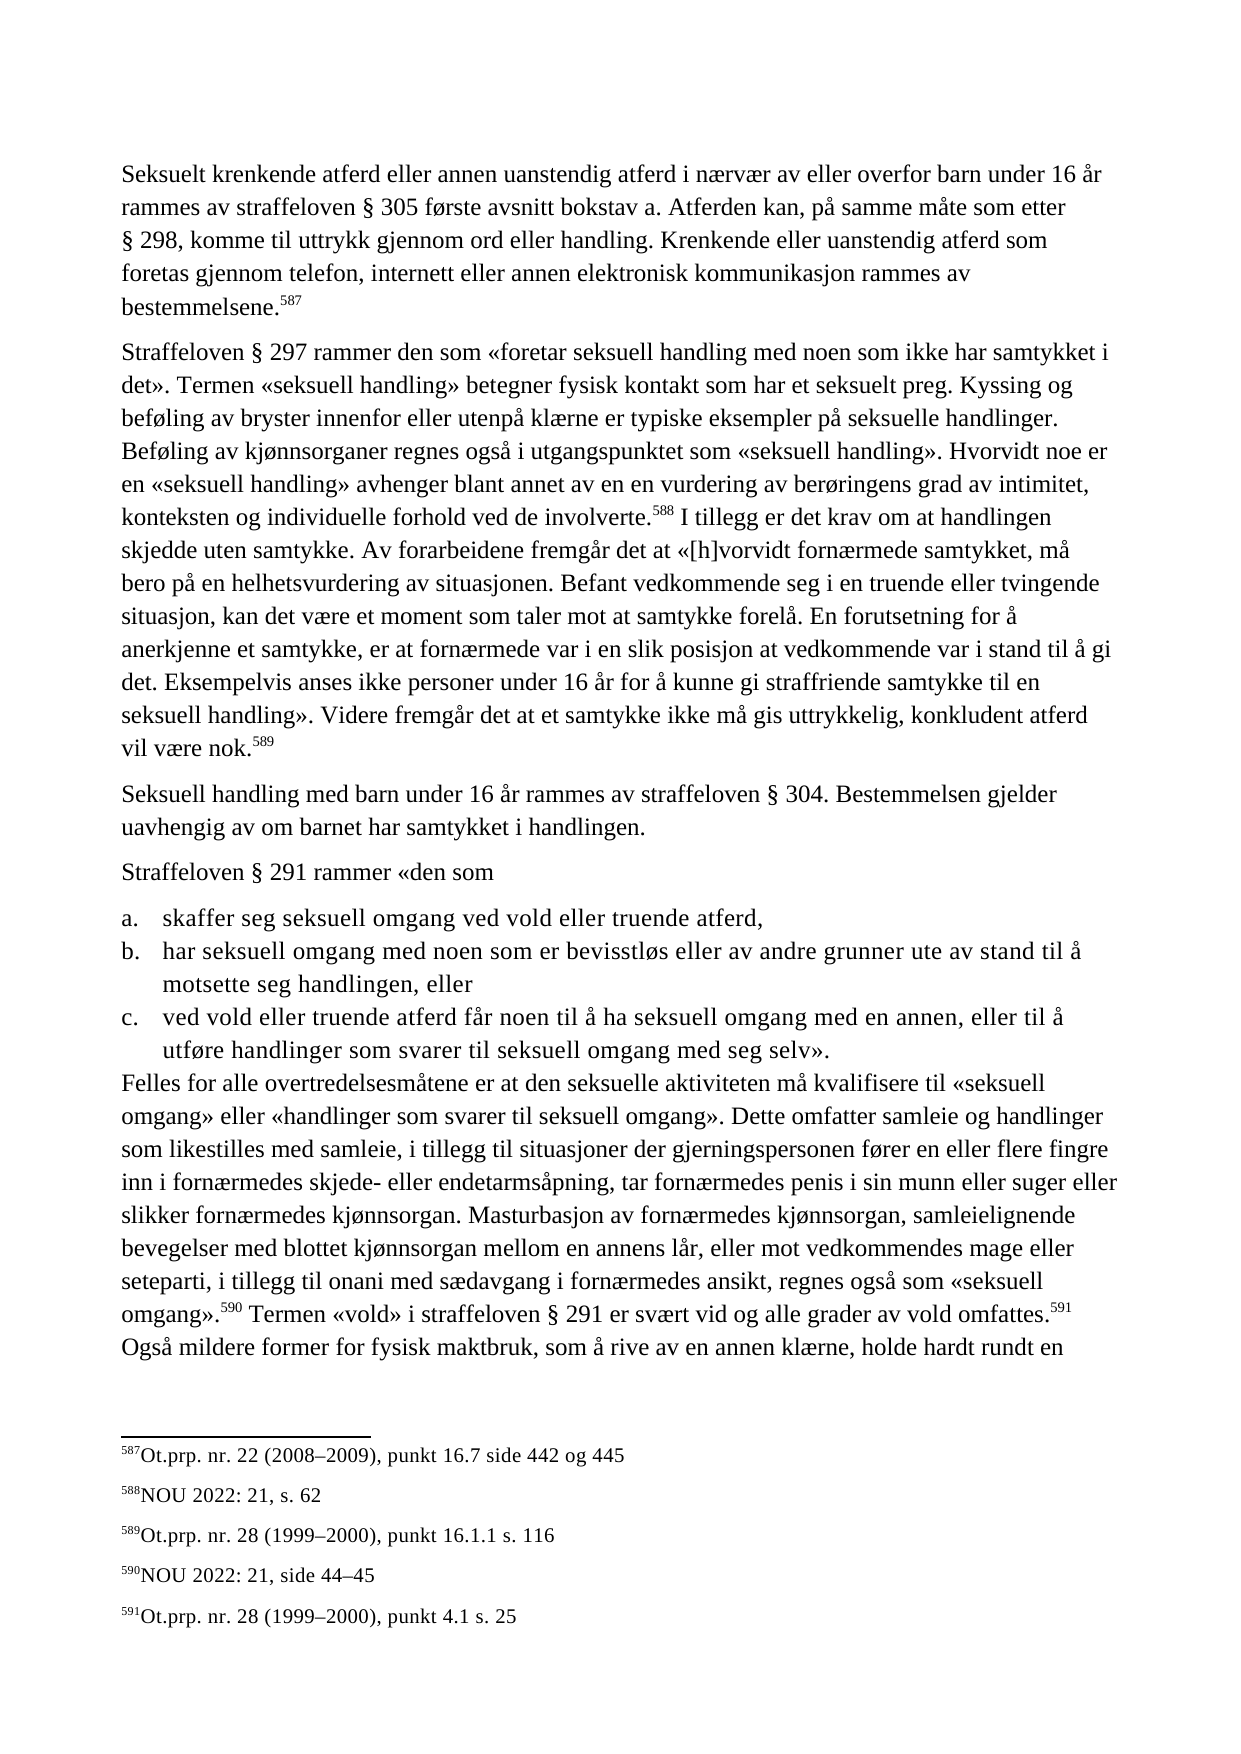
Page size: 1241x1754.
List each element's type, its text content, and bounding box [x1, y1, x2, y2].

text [121, 1068, 1119, 1361]
text Seksuelt krenkende atferd eller annen uanstendig atferd i nærvær av eller overfor barn under 16 år rammes av straffeloven § 305 første avsnitt bokstav a. Atferden kan, på samme måte som etter § 298, komme til uttrykk gjennom ord eller handling. Krenkende eller uanstendig atferd som foretas gjennom telefon, internett eller annen elektronisk kommunikasjon rammes av bestemmelsene. [121, 159, 1119, 320]
text Straffeloven § 297 rammer den som «foretar seksuell handling med noen som ikke har samtykket i det». Termen «seksuell handling» betegner fysisk kontakt som har et seksuelt preg. Kyssing og beføling av bryster innenfor eller utenpå klærne er typiske eksempler på seksuelle handlinger. Beføling av kjønnsorganer regnes også i utgangspunktet som «seksuell handling». Hvorvidt noe er en «seksuell handling» avhenger blant annet av en en vurdering av berøringens grad av intimitet, konteksten og individuelle forhold ved de involverte. I tillegg er det krav om at handlingen skjedde uten samtykke. Av forarbeidene fremgår det at «[h]vorvidt fornærmede samtykket, må bero på en helhetsvurdering av situasjonen. Befant vedkommende seg i en truende eller tvingende situasjon, kan det være et moment som taler mot at samtykke forelå. En forutsetning for å anerkjenne et samtykke, er at fornærmede var i en slik posisjon at vedkommende var i stand til å gi det. Eksempelvis anses ikke personer under 16 år for å kunne gi straffriende samtykke til en seksuell handling». Videre fremgår det at et samtykke ikke må gis uttrykkelig, konkludent atferd vil være nok. [121, 337, 1119, 762]
list skaffer seg seksuell omgang ved vold eller truende atferd, [121, 903, 1119, 932]
list har seksuell omgang med noen som er bevisstløs eller av andre grunner ute av stand til å motsette seg handlingen, eller [121, 936, 1119, 998]
list ved vold eller truende atferd får noen til å ha seksuell omgang med en annen, eller til å utføre handlinger som svarer til seksuell omgang med seg selv». [121, 1002, 1119, 1064]
text Seksuell handling med barn under 16 år rammes av straffeloven § 304. Bestemmelsen gjelder uavhengig av om barnet har samtykket i handlingen. [121, 779, 1119, 841]
text Straffeloven § 291 rammer «den som [121, 857, 1119, 886]
